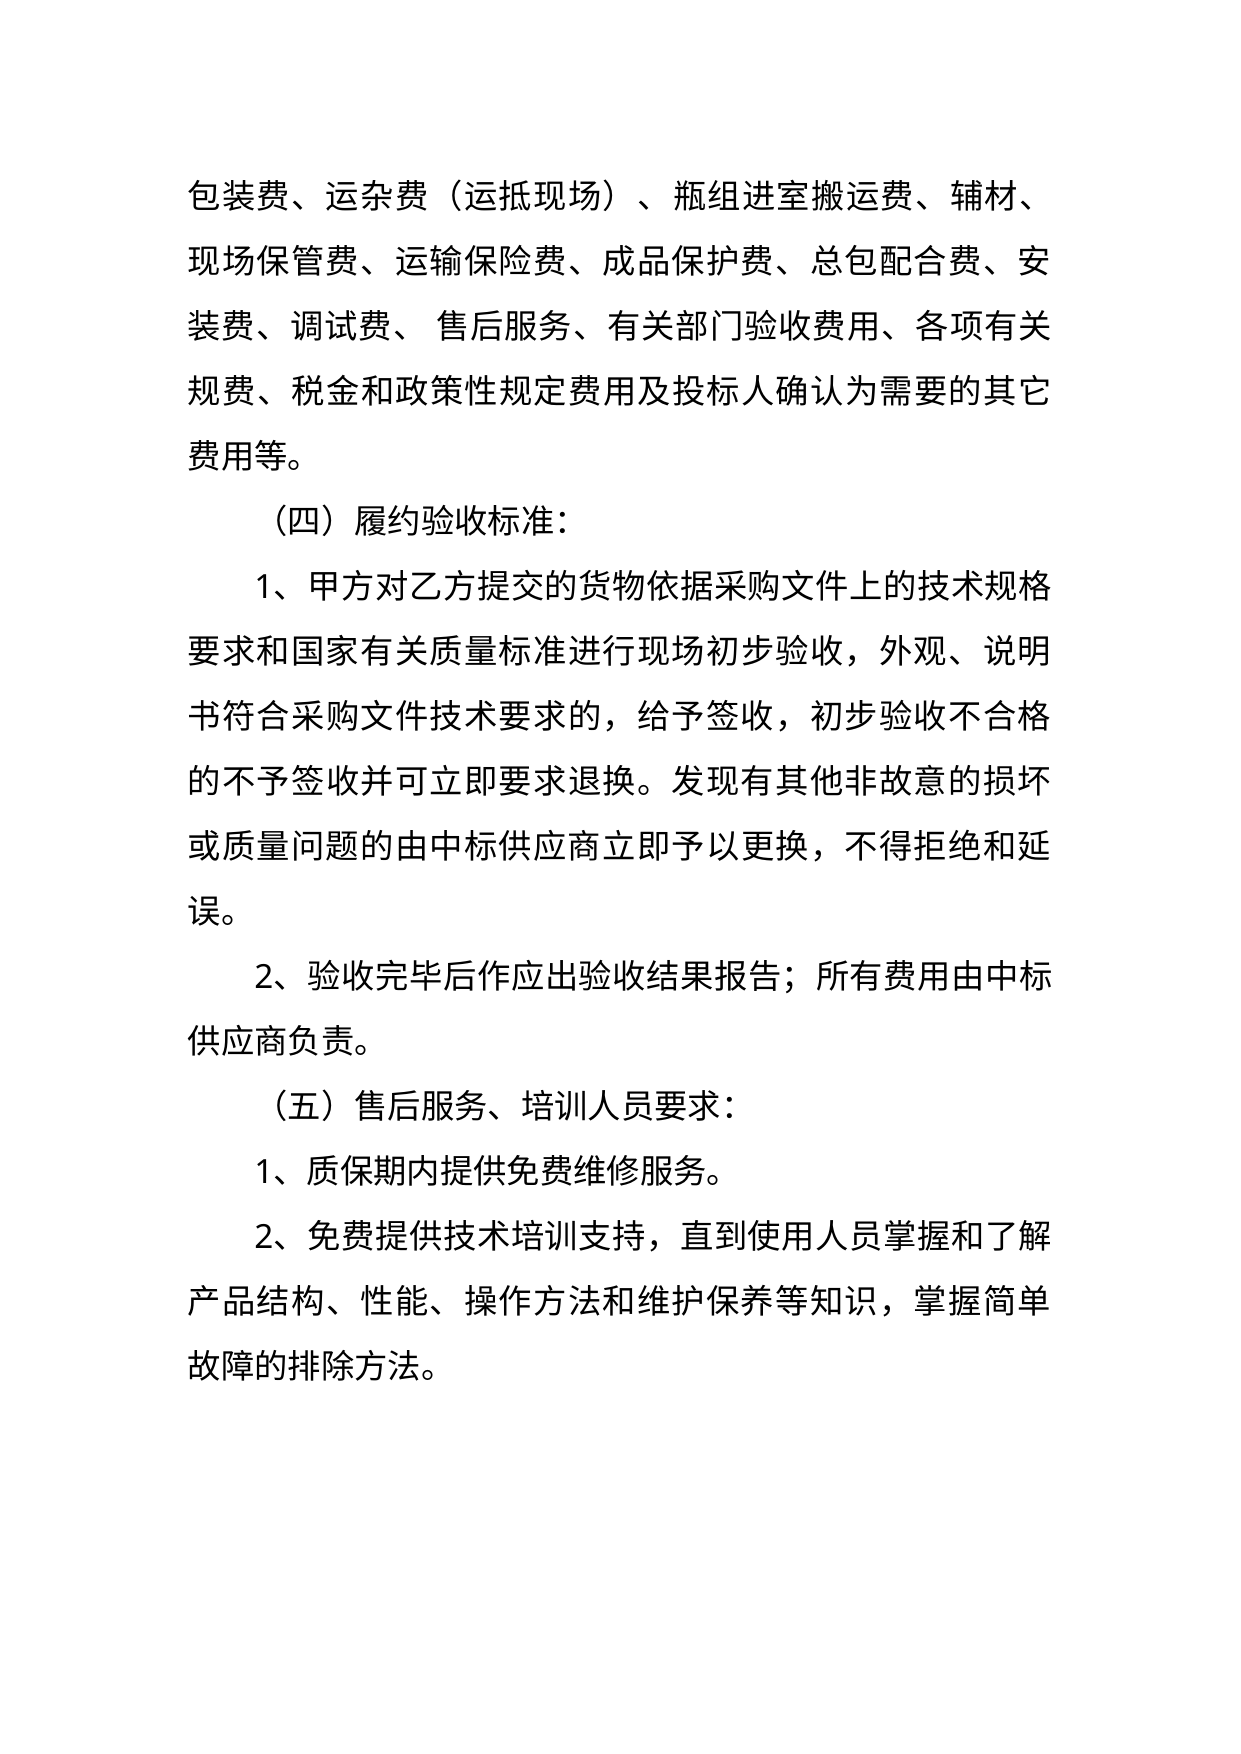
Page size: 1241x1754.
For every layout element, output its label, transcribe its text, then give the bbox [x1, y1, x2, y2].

text 2、验收完毕后作应出验收结果报告；所有费用由中标供应商负责。 [187, 942, 1053, 1072]
text （五）售后服务、培训人员要求： [187, 1072, 1053, 1137]
text 1、质保期内提供免费维修服务。 [187, 1137, 1053, 1202]
text 1、甲方对乙方提交的货物依据采购文件上的技术规格要求和国家有关质量标准进行现场初步验收，外观、说明书符合采购文件技术要求的，给予签收，初步验收不合格的不予签收并可立即要求退换。发现有其他非故意的损坏或质量问题的由中标供应商立即予以更换，不得拒绝和延误。 [187, 552, 1053, 942]
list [187, 162, 1053, 487]
text （四）履约验收标准： [187, 487, 1053, 552]
text 2、免费提供技术培训支持，直到使用人员掌握和了解产品结构、性能、操作方法和维护保养等知识，掌握简单故障的排除方法。 [187, 1202, 1053, 1397]
